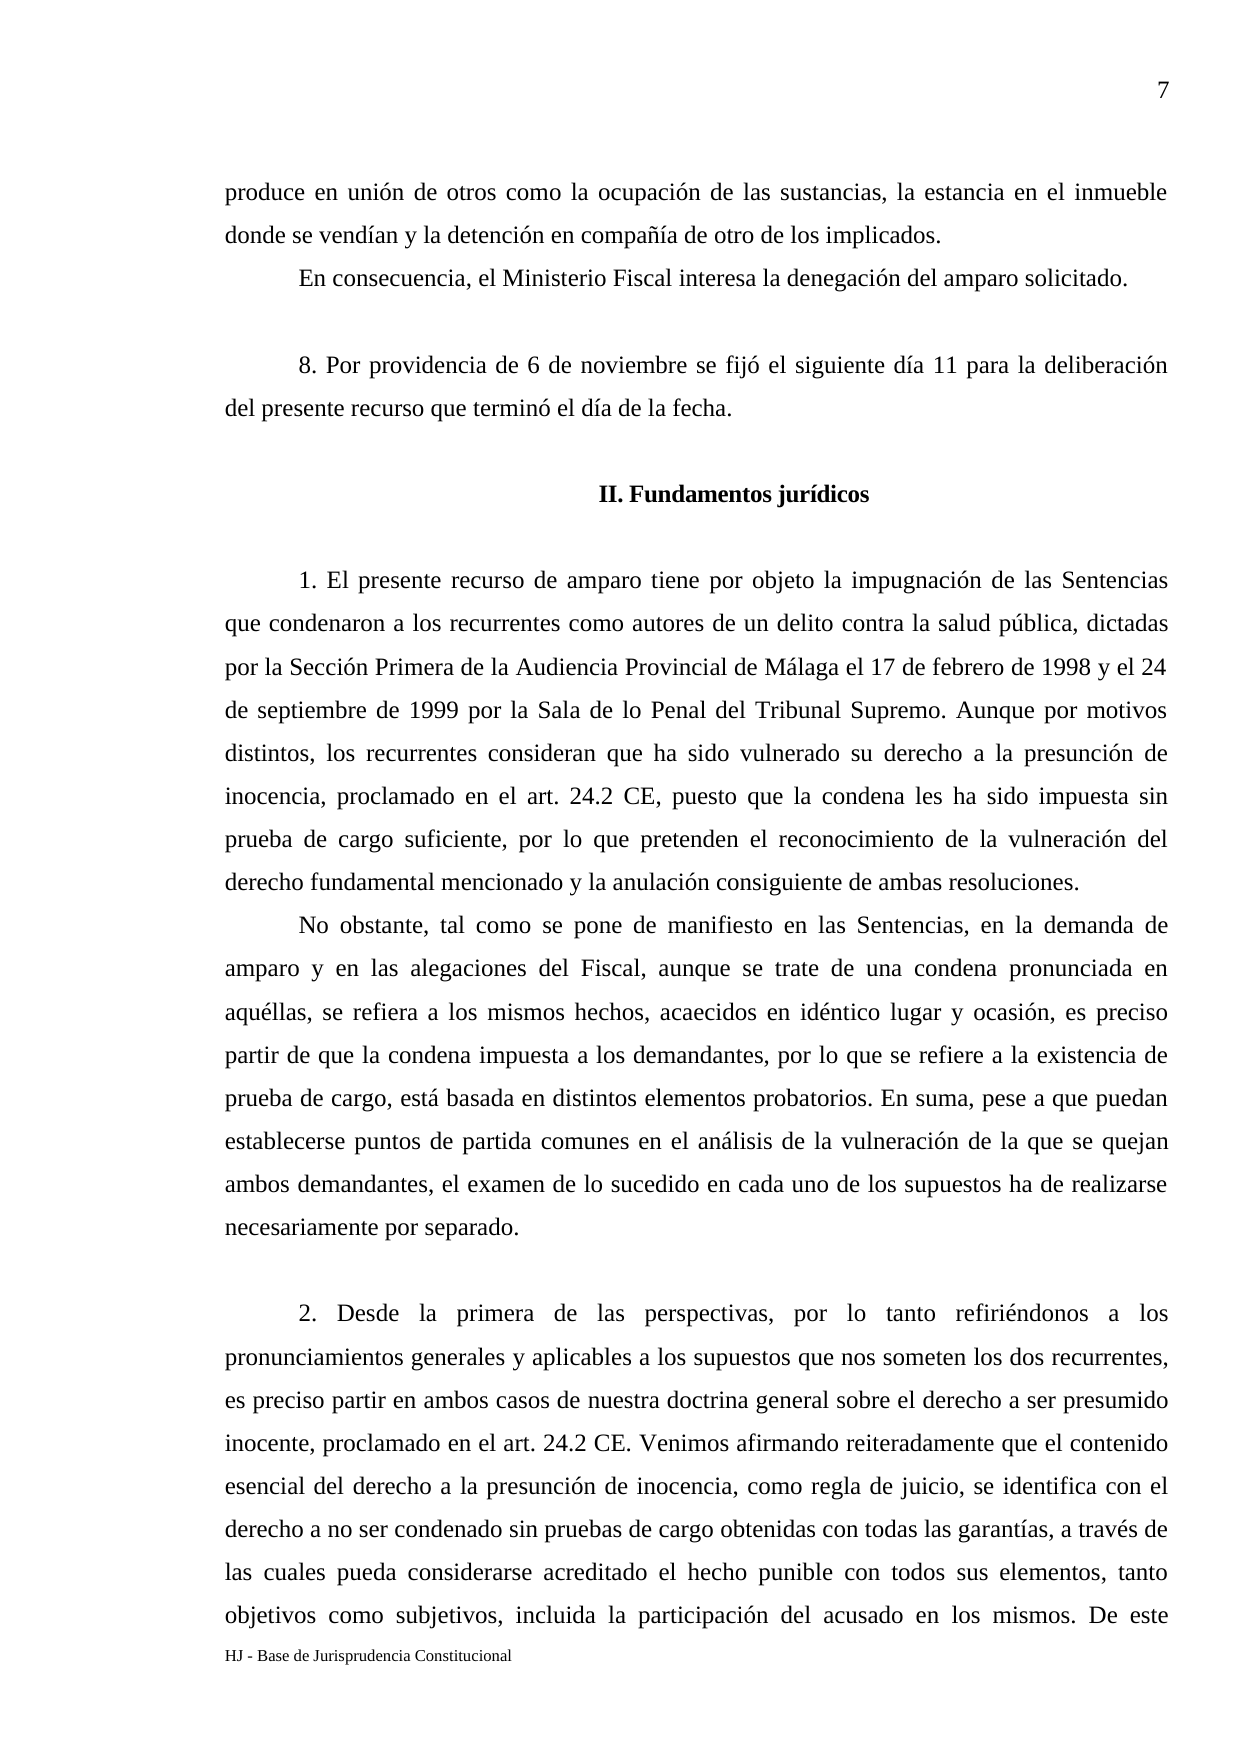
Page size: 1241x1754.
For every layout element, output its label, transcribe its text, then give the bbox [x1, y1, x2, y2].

text No obstante, tal como se pone de manifiesto en las Sentencias, en la demanda de amparo y en las alegaciones del Fiscal, aunque se trate de una condena pronunciada en aquéllas, se refiera a los mismos hechos, acaecidos en idéntico lugar y ocasión, es preciso partir de que la condena impuesta a los demandantes, por lo que se refiere a la existencia de prueba de cargo, está basada en distintos elementos probatorios. En suma, pese a que puedan establecerse puntos de partida comunes en el análisis de la vulneración de la que se quejan ambos demandantes, el examen de lo sucedido en cada uno de los supuestos ha de realizarse necesariamente por separado. [224, 910, 1169, 1241]
text 1. El presente recurso de amparo tiene por objeto la impugnación de las Sentencias que condenaron a los recurrentes como autores de un delito contra la salud pública, dictadas por la Sección Primera de la Audiencia Provincial de Málaga el 17 de febrero de 1998 y el 24 de septiembre de 1999 por la Sala de lo Penal del Tribunal Supremo. Aunque por motivos distintos, los recurrentes consideran que ha sido vulnerado su derecho a la presunción de inocencia, proclamado en el art. 24.2 CE, puesto que la condena les ha sido impuesta sin prueba de cargo suficiente, por lo que pretenden el reconocimiento de la vulneración del derecho fundamental mencionado y la anulación consiguiente de ambas resoluciones. [224, 565, 1169, 896]
text 8. Por providencia de 6 de noviembre se fijó el siguiente día 11 para la deliberación del presente recurso que terminó el día de la fecha. [224, 350, 1169, 422]
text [224, 1298, 1169, 1629]
subtitle II. Fundamentos jurídicos [224, 479, 1169, 508]
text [224, 177, 1169, 249]
text En consecuencia, el Ministerio Fiscal interesa la denegación del amparo solicitado. [224, 263, 1169, 292]
